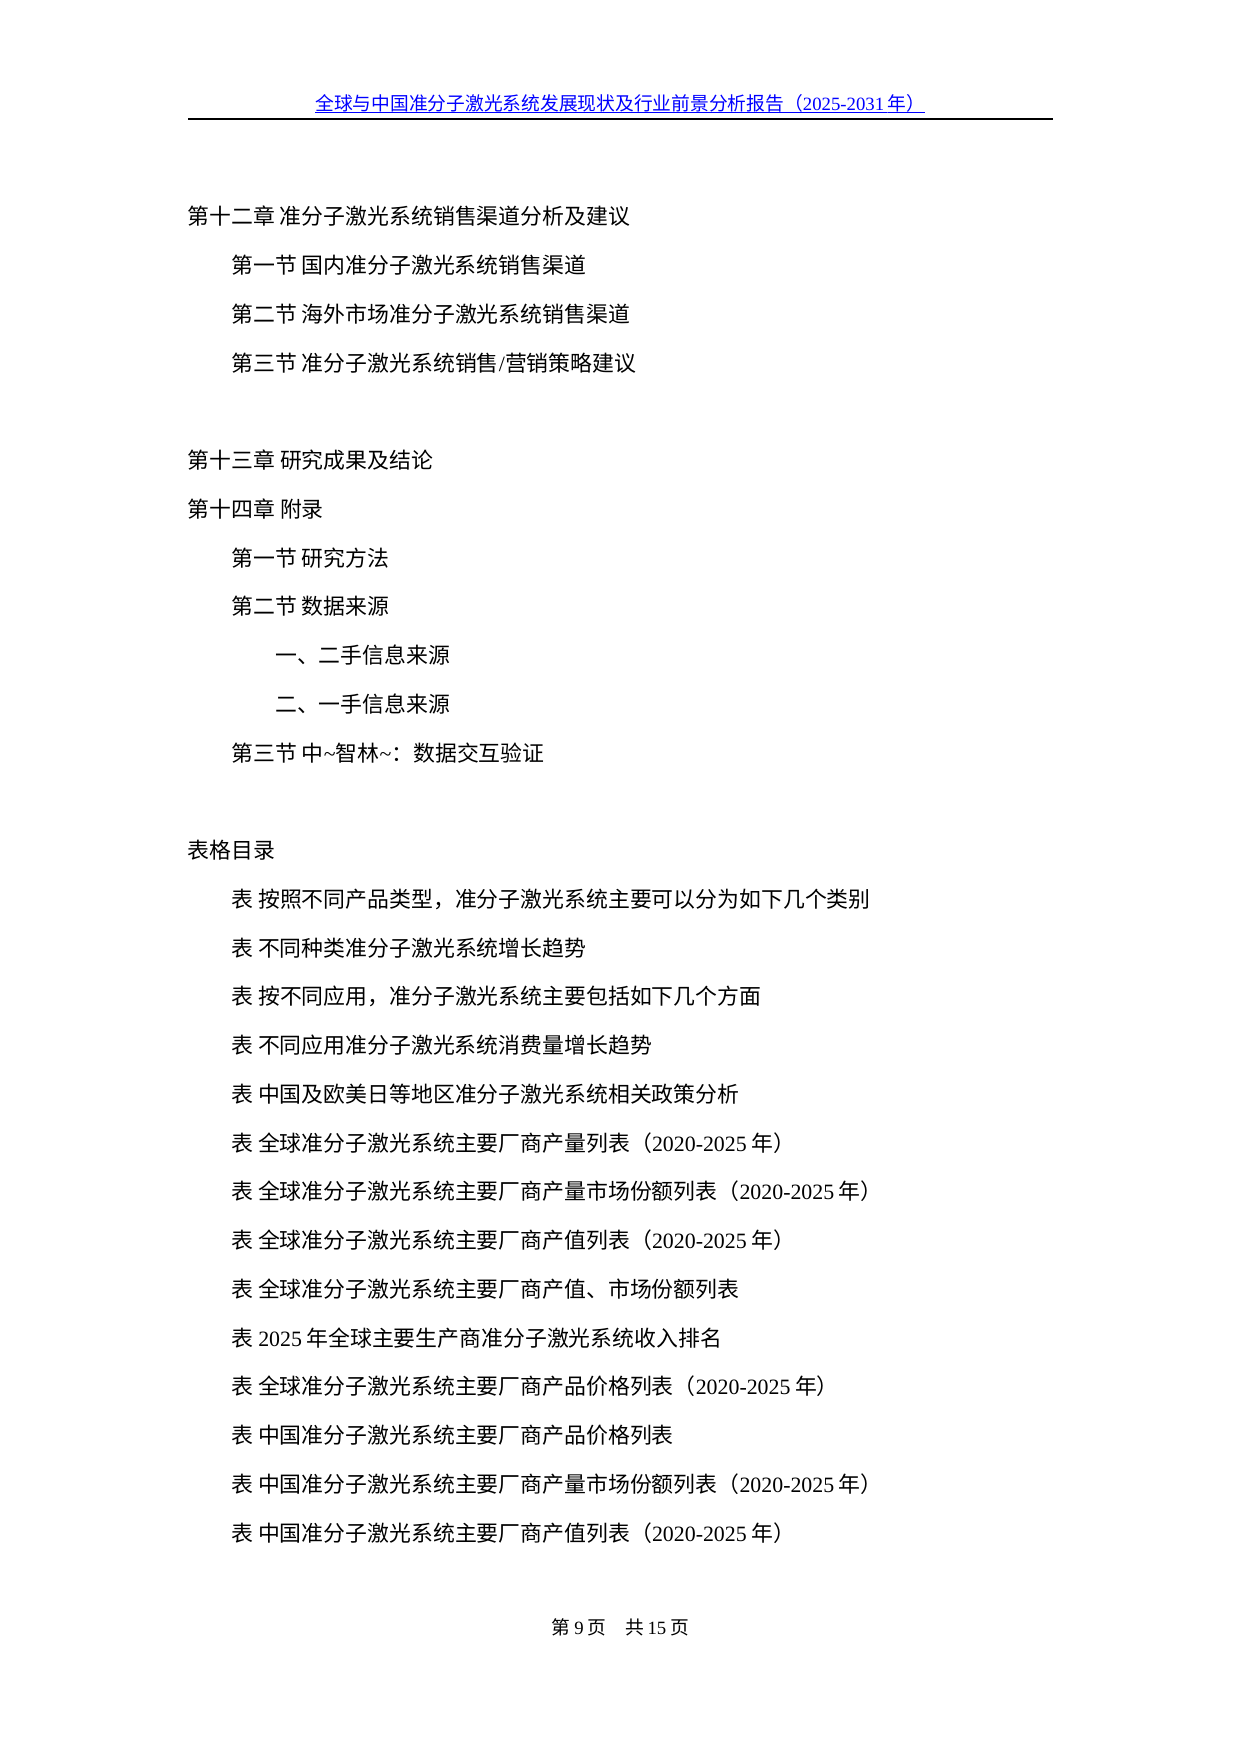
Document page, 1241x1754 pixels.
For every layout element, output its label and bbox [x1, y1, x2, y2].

text [187, 150, 1053, 1548]
